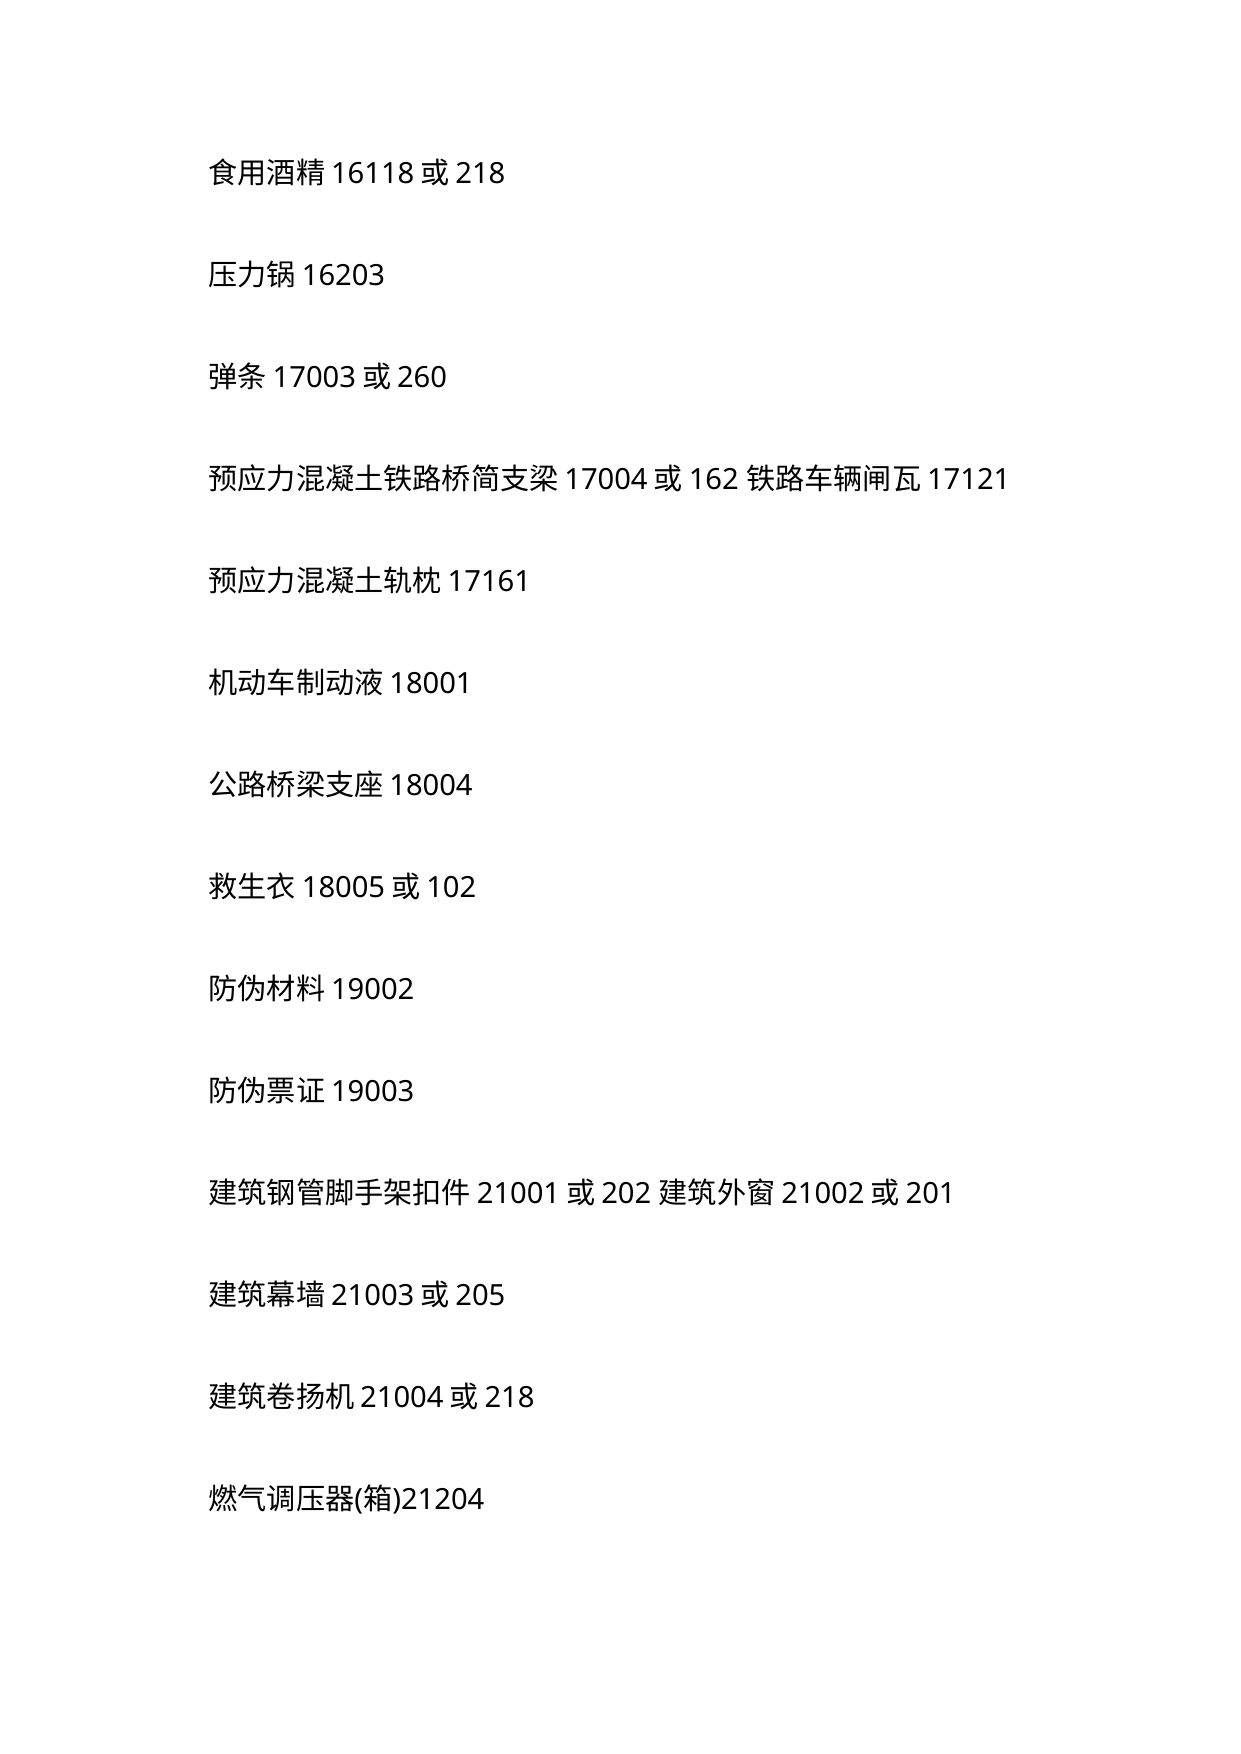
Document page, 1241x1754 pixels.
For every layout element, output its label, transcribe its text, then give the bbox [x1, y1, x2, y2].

text 防伪票证19003 [150, 1068, 1090, 1110]
text 预应力混凝土铁路桥简支梁17004或162 铁路车辆闸瓦17121 [150, 456, 1090, 498]
text 救生衣18005或102 [150, 864, 1090, 906]
text 预应力混凝土轨枕17161 [150, 558, 1090, 600]
text 压力锅16203 [150, 252, 1090, 294]
text 公路桥梁支座18004 [150, 762, 1090, 804]
text 燃气调压器(箱)21204 [150, 1476, 1090, 1518]
text 防伪材料19002 [150, 966, 1090, 1008]
text 弹条17003或260 [150, 354, 1090, 396]
text 建筑幕墙21003或205 [150, 1272, 1090, 1314]
text 食用酒精16118或218 [150, 150, 1090, 192]
text 机动车制动液18001 [150, 660, 1090, 702]
text 建筑钢管脚手架扣件21001或202 建筑外窗21002或201 [150, 1170, 1090, 1212]
text 建筑卷扬机21004或218 [150, 1374, 1090, 1416]
